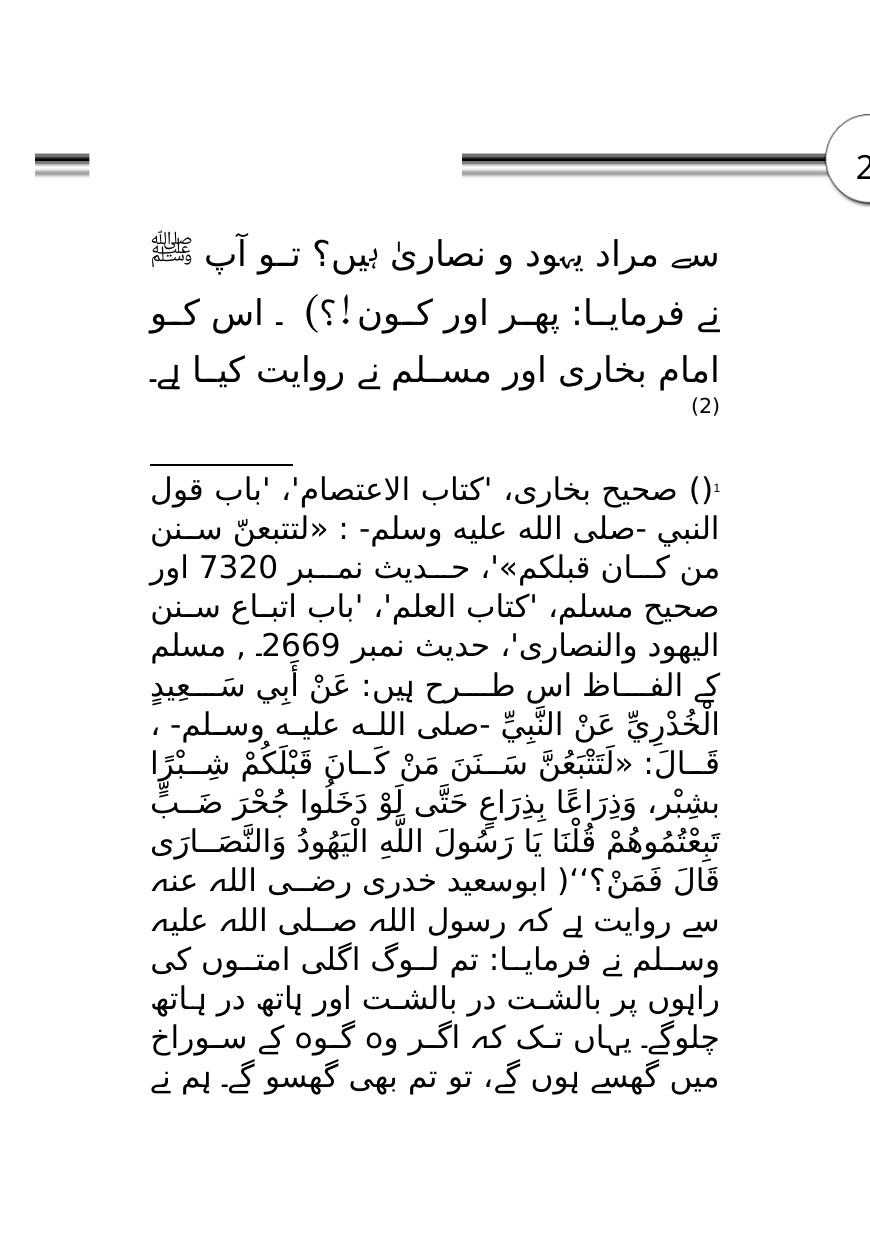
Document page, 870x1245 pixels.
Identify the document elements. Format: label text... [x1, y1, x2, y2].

picture [861, 167, 870, 176]
text {وَلاَ الضَّالِّينَ} (نہ ہی جو گمراہ ہوئے): ان سے مراد نصاریٰ ہیں، جو جہالت وگمراہی میں مبتلا ہوکر اللہ کی عبادت کرتے تھے()۔ تم اللہ سے دعا کرو کہ تمہیں اُن کی راہ چلنے سے محفوظ رکھے۔ گمراہ لوگوں کی دلیل اللہ تعالیٰ کا یہ فرمان ہے: (آپ کہہ دیں کہ اگر (تم کہو تو) میں تمہیں بتا دوں کہ باعتبار اعمال سب سے زیاده خسارے میں کون ہیں؟ وه ہیں کہ جن کی دنیوی زندگی () کی تمام تر کوششیں بے کار ہوگئیں اور وه اسی گمان میں رہے کہ وه بہت اچھے کام کر رہے ہیں)۔ () () اور آپ ﷺ کی یہ حدیث () بھی ان کی گمراہی کی دلیل ہے: (تم اپنے سے پہلے لوگوں کے طریقوں کے مطابق ایسے چلو گے، جیسے تیار کیا ہوا تیر کا پر دوسرے تیر کے پرکے مطابق ہوتا ہے۔ حتى كہ اگر وہ گوہ کی سوراخ ميں داخل ہوئے ہوں گے، تو تم بھی اس ميں داخل ہونے كى كوشش كروگے. صحابہ كرام نے عرض كيا: یا رسول اللہ! ان سے مراد يہود و نصارىٰ ہيں؟ تو آپ ﷺ نے فرمایا: پھر اور کون!؟) ۔ اس کو امام بخاری اور مسلم نے روایت کیا ہے۔ () [150, 233, 720, 436]
picture [35, 112, 870, 208]
